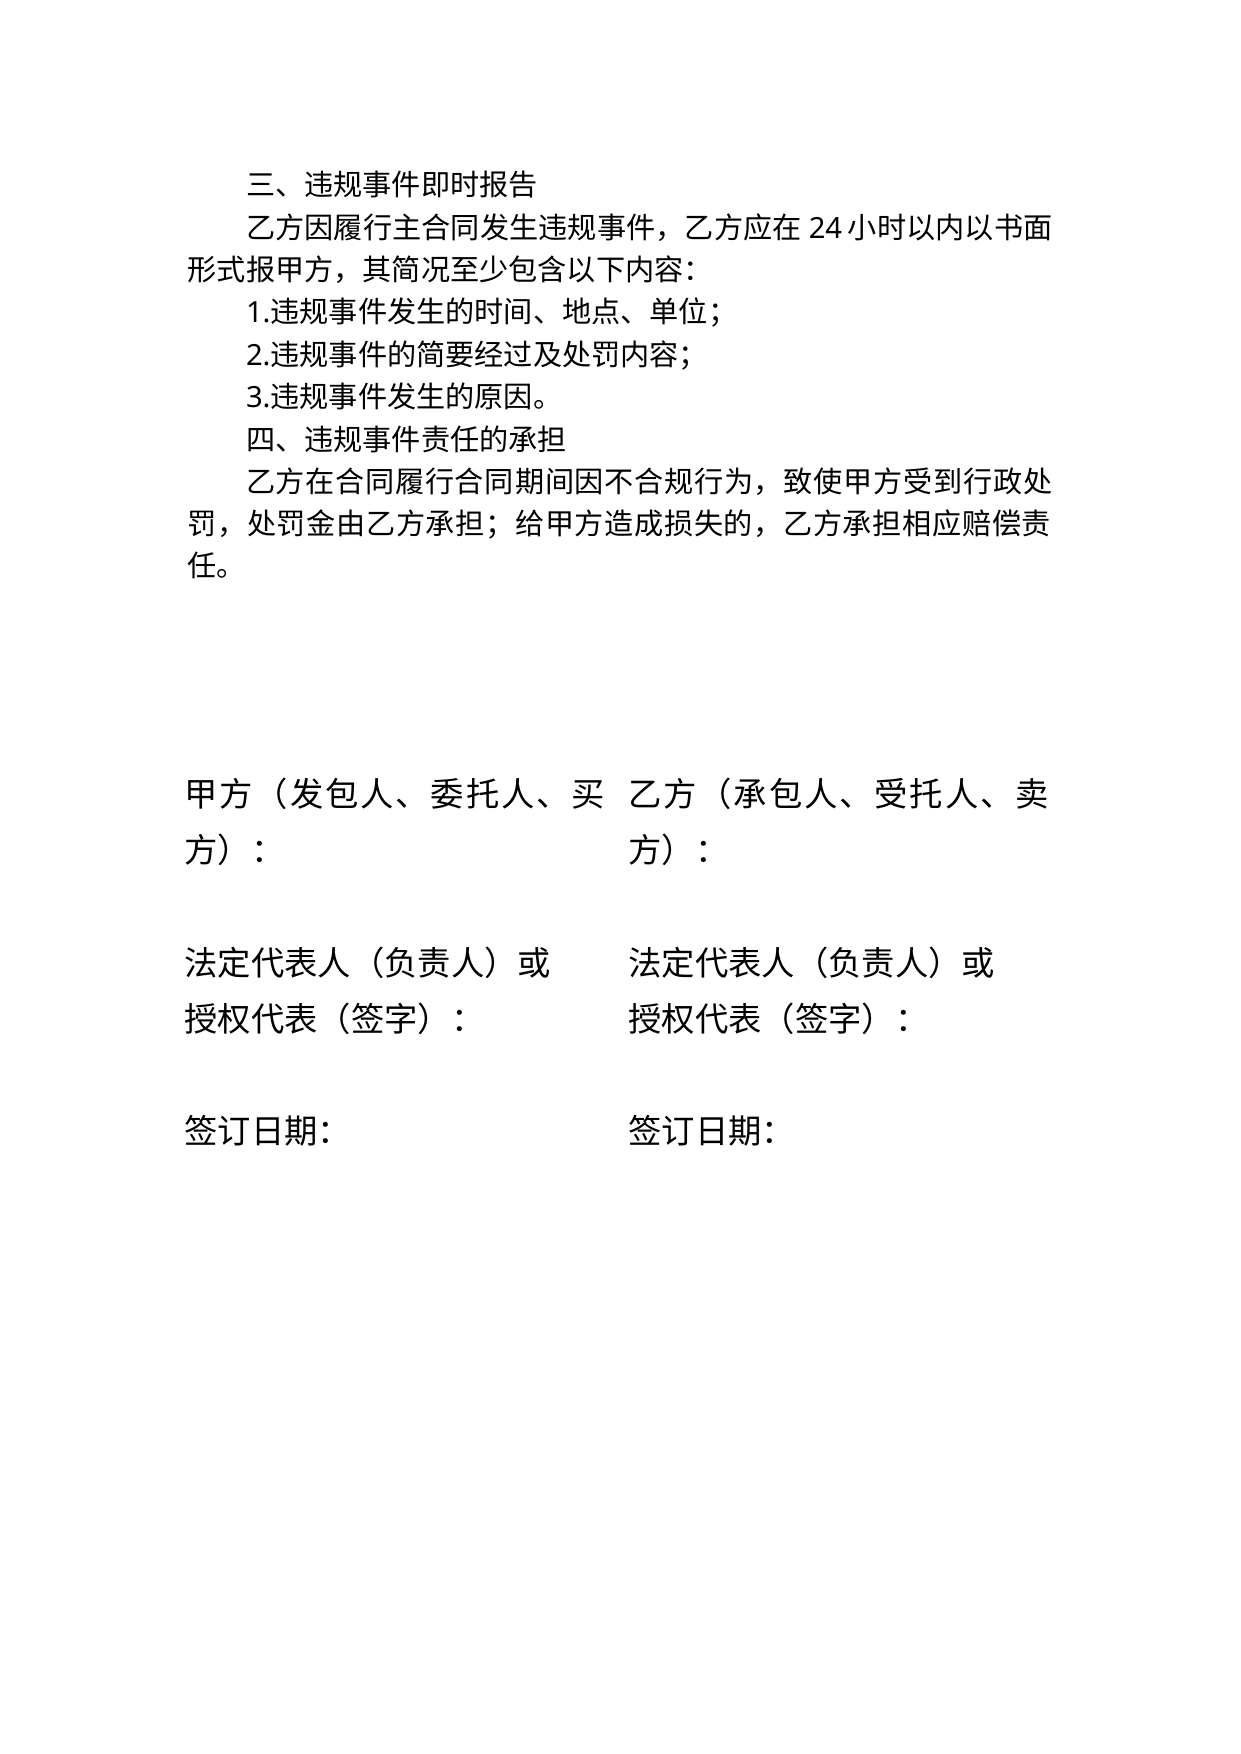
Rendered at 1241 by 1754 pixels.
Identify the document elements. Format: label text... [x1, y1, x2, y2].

text 乙方在合同履行合同期间因不合规行为，致使甲方受到行政处罚，处罚金由乙方承担；给甲方造成损失的，乙方承担相应赔偿责任。 [187, 458, 1053, 585]
text 四、违规事件责任的承担 [187, 416, 1053, 458]
text 三、违规事件即时报告 [187, 162, 1053, 204]
table_header 甲方（发包人、委托人、买方）： 法定代表人（负责人）或 授权代表（签字）： 签订日期： [173, 761, 617, 1211]
table_header 乙方（承包人、受托人、卖方）： 法定代表人（负责人）或 授权代表（签字）： 签订日期： [617, 761, 1061, 1211]
text 1.违规事件发生的时间、地点、单位； [187, 289, 1053, 331]
text 2.违规事件的简要经过及处罚内容； [187, 331, 1053, 374]
text 3.违规事件发生的原因。 [187, 374, 1053, 416]
text 乙方因履行主合同发生违规事件，乙方应在24小时以内以书面形式报甲方，其简况至少包含以下内容： [187, 204, 1053, 289]
